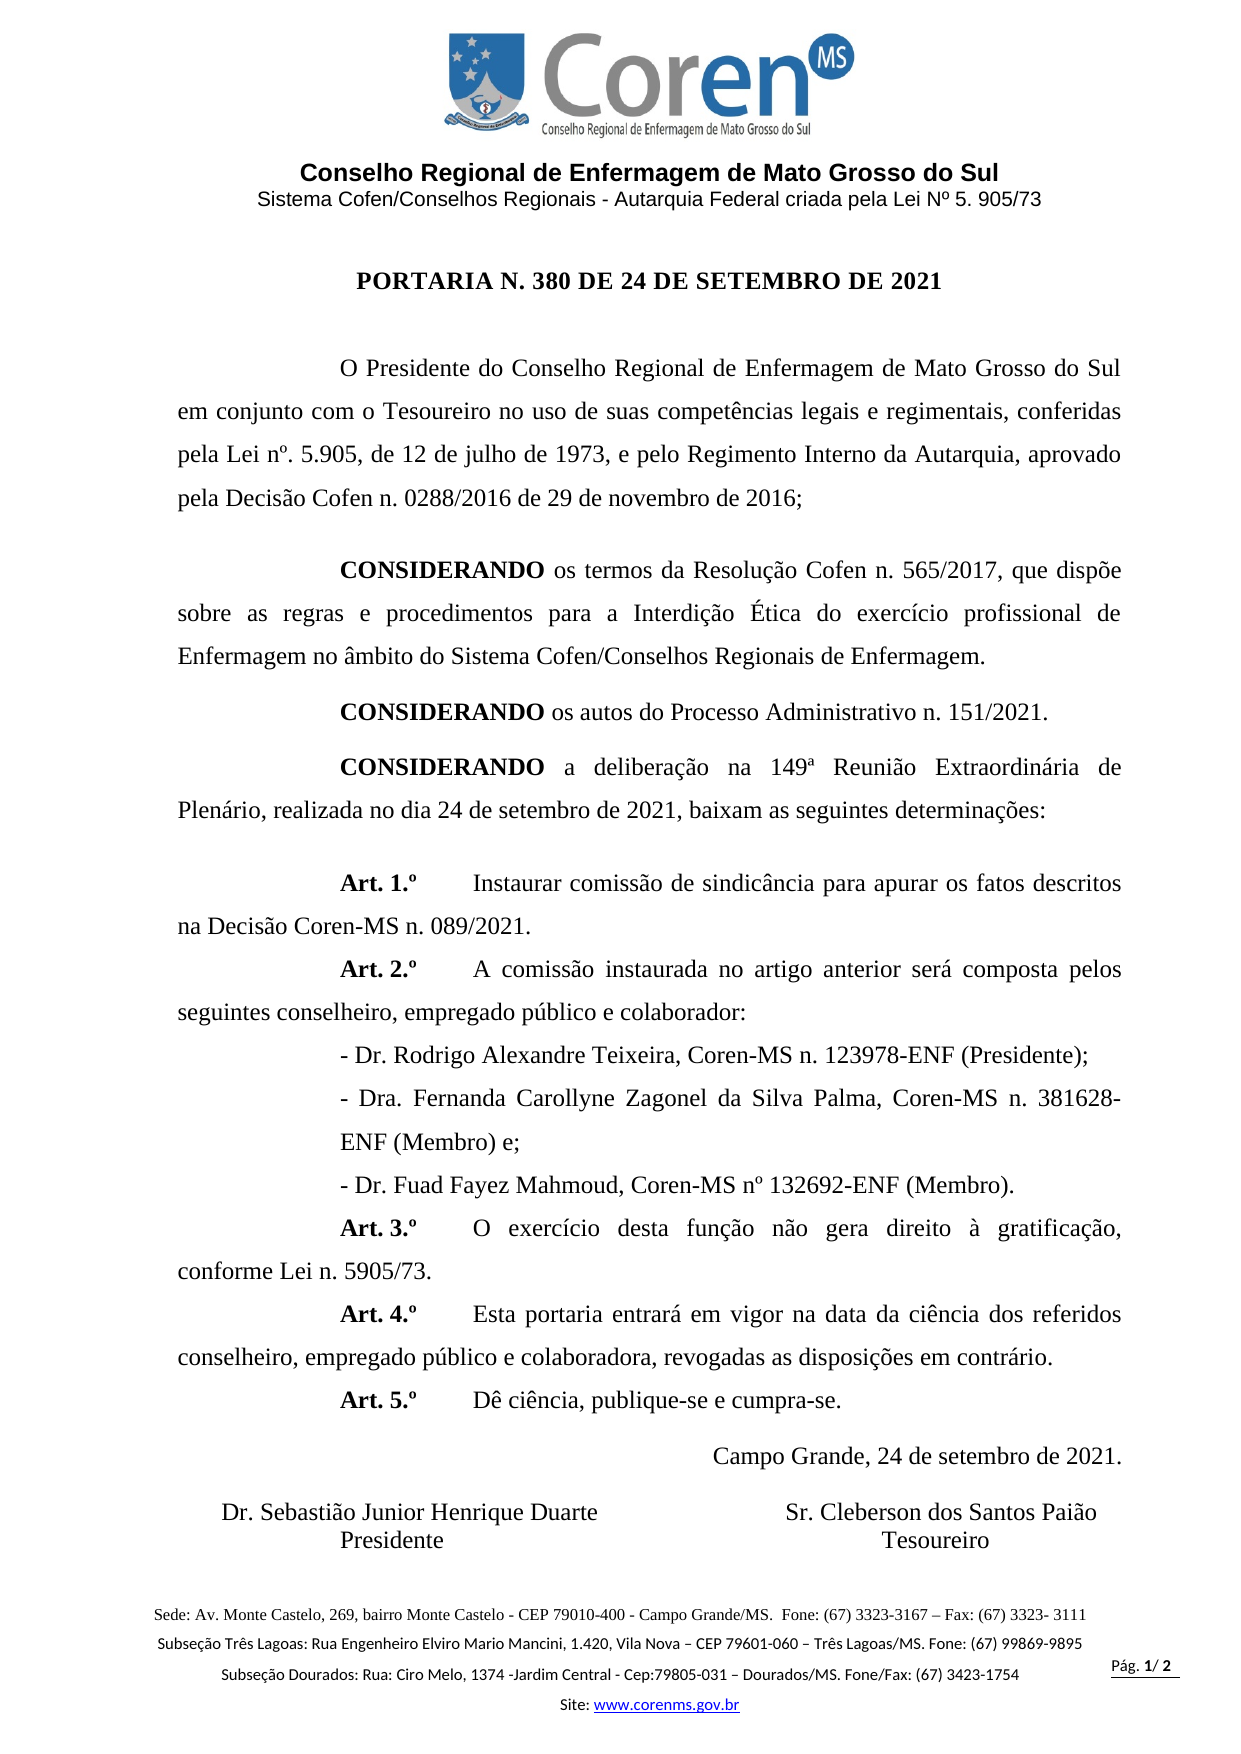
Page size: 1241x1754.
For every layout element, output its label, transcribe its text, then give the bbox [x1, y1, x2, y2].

list O exercício desta função não gera direito à gratificação, conforme Lei n. 5905/73. [177, 1213, 1122, 1285]
list Instaurar comissão de sindicância para apurar os fatos descritos na Decisão Coren-MS n. 089/2021. [177, 868, 1122, 940]
text Presidente Tesoureiro [177, 1525, 1122, 1554]
list - Dra. Fernanda Carollyne Zagonel da Silva Palma, Coren-MS n. 381628-ENF (Membro) e; [340, 1083, 1122, 1155]
text CONSIDERANDO os termos da Resolução Cofen n. 565/2017, que dispõe sobre as regras e procedimentos para a Interdição Ética do exercício profissional de Enfermagem no âmbito do Sistema Cofen/Conselhos Regionais de Enfermagem. [177, 555, 1122, 670]
list Dê ciência, publique-se e cumpra-se. [177, 1385, 1122, 1414]
list Campo Grande, 24 de setembro de 2021. [340, 1441, 1122, 1470]
list - Dr. Rodrigo Alexandre Teixeira, Coren-MS n. 123978-ENF (Presidente); [340, 1040, 1122, 1069]
text CONSIDERANDO os autos do Processo Administrativo n. 151/2021. [177, 697, 1122, 726]
list Esta portaria entrará em vigor na data da ciência dos referidos conselheiro, empregado público e colaboradora, revogadas as disposições em contrário. [177, 1299, 1122, 1371]
list A comissão instaurada no artigo anterior será composta pelos seguintes conselheiro, empregado público e colaborador: [177, 954, 1122, 1026]
picture [442, 29, 857, 142]
text CONSIDERANDO a deliberação na 149ª Reunião Extraordinária de Plenário, realizada no dia 24 de setembro de 2021, baixam as seguintes determinações: [177, 752, 1122, 824]
title Portaria n. 380 de 24 de SETEMBRO de 2021 [177, 266, 1122, 294]
list - Dr. Fuad Fayez Mahmoud, Coren-MS nº 132692-ENF (Membro). [340, 1170, 1122, 1198]
text O Presidente do Conselho Regional de Enfermagem de Mato Grosso do Sul em conjunto com o Tesoureiro no uso de suas competências legais e regimentais, conferidas pela Lei nº. 5.905, de 12 de julho de 1973, e pelo Regimento Interno da Autarquia, aprovado pela Decisão Cofen n. 0288/2016 de 29 de novembro de 2016; [177, 353, 1122, 511]
text Dr. Sebastião Junior Henrique Duarte Sr. Cleberson dos Santos Paião [177, 1497, 1122, 1525]
